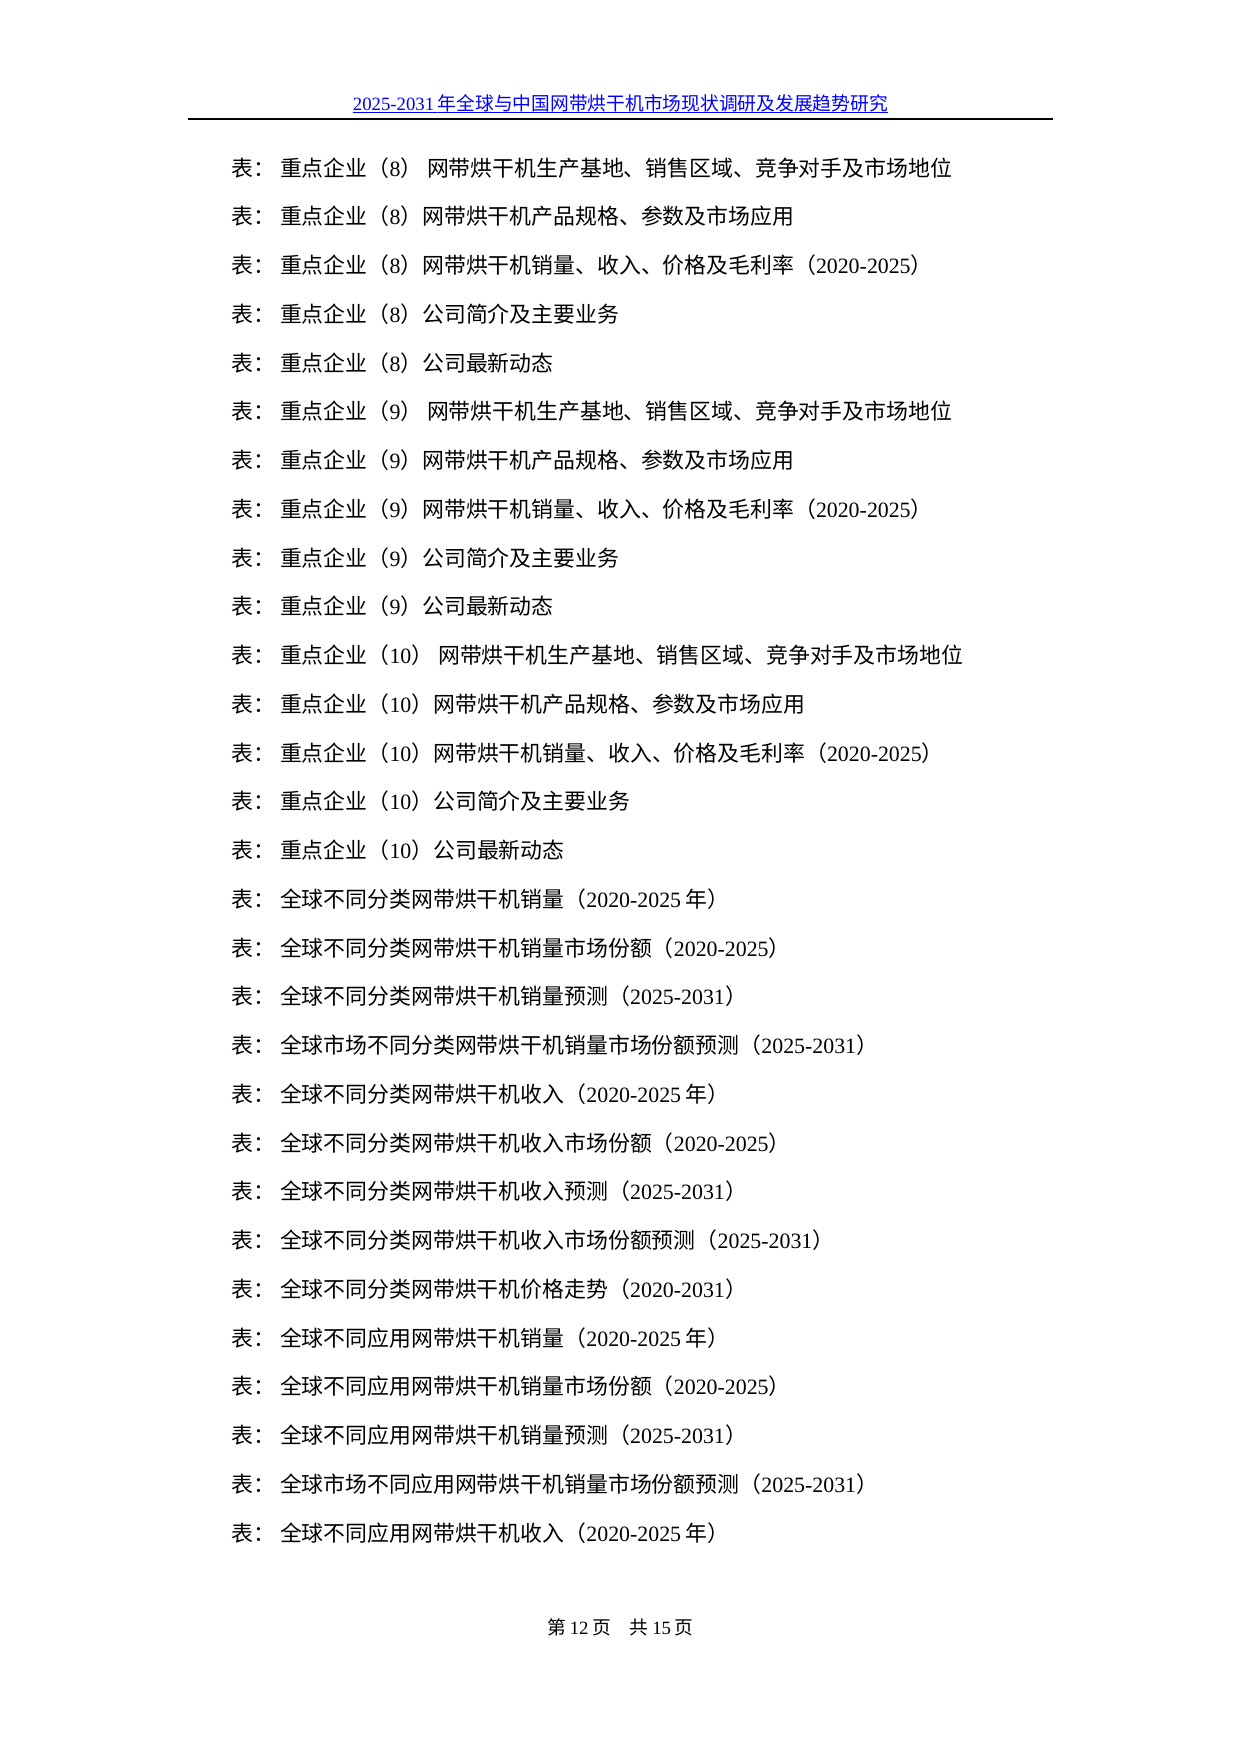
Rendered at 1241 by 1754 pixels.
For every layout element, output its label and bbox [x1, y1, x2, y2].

text [187, 150, 1053, 1548]
